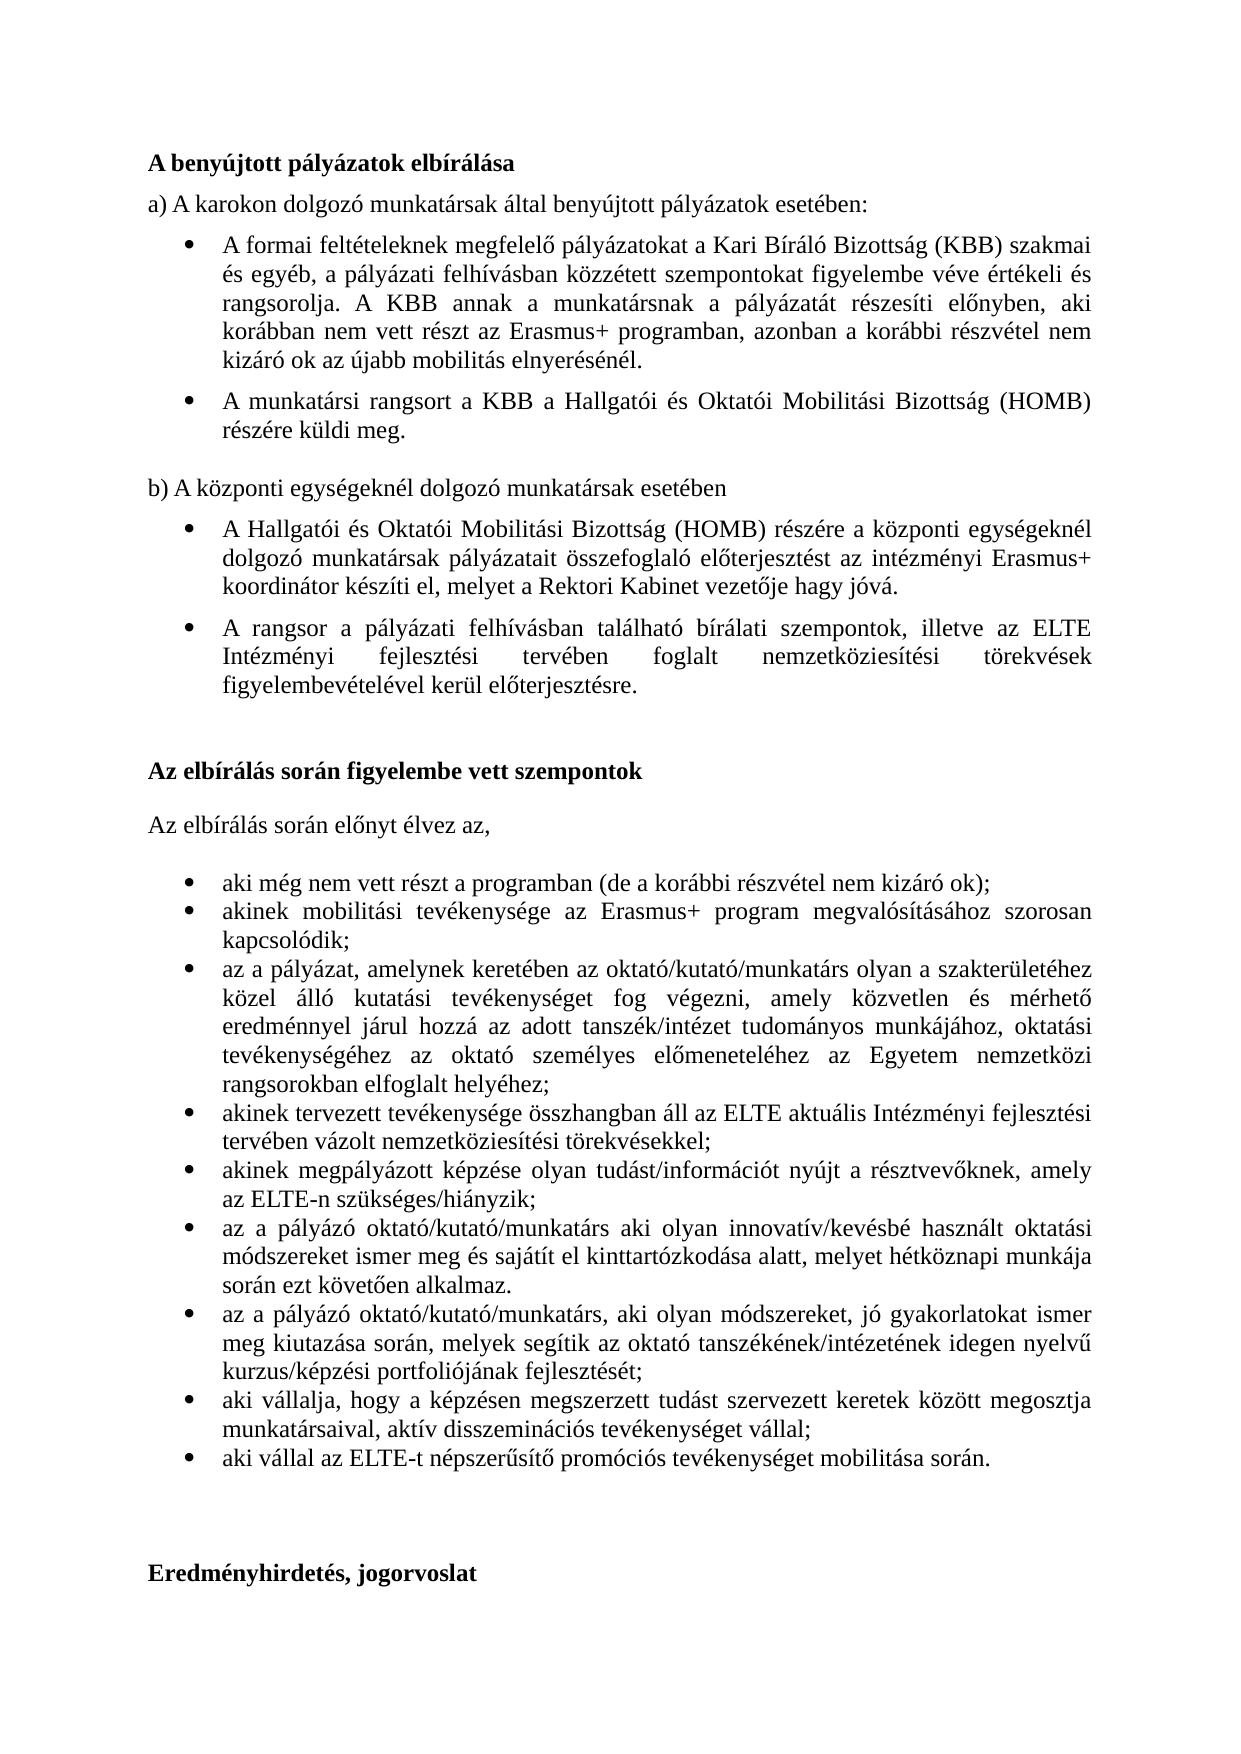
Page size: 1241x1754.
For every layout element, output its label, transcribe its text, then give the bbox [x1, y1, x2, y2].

text Az elbírálás során előnyt élvez az, [148, 810, 1093, 839]
list aki vállal az ELTE-t népszerűsítő promóciós tevékenységet mobilitása során. [185, 1443, 1093, 1471]
list az a pályázó oktató/kutató/munkatárs, aki olyan módszereket, jó gyakorlatokat ismer meg kiutazása során, melyek segítik az oktató tanszékének/intézetének idegen nyelvű kurzus/képzési portfoliójának fejlesztését; [185, 1299, 1093, 1385]
list A rangsor a pályázati felhívásban található bírálati szempontok, illetve az ELTE Intézményi fejlesztési tervében foglalt nemzetköziesítési törekvések figyelembevételével kerül előterjesztésre. [185, 613, 1093, 699]
text a) A karokon dolgozó munkatársak által benyújtott pályázatok esetében: [148, 189, 1093, 218]
list A Hallgatói és Oktatói Mobilitási Bizottság (HOMB) részére a központi egységeknél dolgozó munkatársak pályázatait összefoglaló előterjesztést az intézményi Erasmus+ koordinátor készíti el, melyet a Rektori Kabinet vezetője hagy jóvá. [185, 514, 1093, 600]
list A formai feltételeknek megfelelő pályázatokat a Kari Bíráló Bizottság (KBB) szakmai és egyéb, a pályázati felhívásban közzétett szempontokat figyelembe véve értékeli és rangsorolja. A KBB annak a munkatársnak a pályázatát részesíti előnyben, aki korábban nem vett részt az Erasmus+ programban, azonban a korábbi részvétel nem kizáró ok az újabb mobilitás elnyerésénél. [185, 230, 1093, 374]
list az a pályázat, amelynek keretében az oktató/kutató/munkatárs olyan a szakterületéhez közel álló kutatási tevékenységet fog végezni, amely közvetlen és mérhető eredménnyel járul hozzá az adott tanszék/intézet tudományos munkájához, oktatási tevékenységéhez az oktató személyes előmeneteléhez az Egyetem nemzetközi rangsorokban elfoglalt helyéhez; [185, 954, 1093, 1098]
list aki vállalja, hogy a képzésen megszerzett tudást szervezett keretek között megosztja munkatársaival, aktív disszeminációs tevékenységet vállal; [185, 1385, 1093, 1443]
list az a pályázó oktató/kutató/munkatárs aki olyan innovatív/kevésbé használt oktatási módszereket ismer meg és sajátít el kinttartózkodása alatt, melyet hétköznapi munkája során ezt követően alkalmaz. [185, 1213, 1093, 1299]
list akinek megpályázott képzése olyan tudást/információt nyújt a résztvevőknek, amely az ELTE-n szükséges/hiányzik; [185, 1155, 1093, 1213]
list A munkatársi rangsort a KBB a Hallgatói és Oktatói Mobilitási Bizottság (HOMB) részére küldi meg. [185, 386, 1093, 444]
text Eredményhirdetés, jogorvoslat [148, 1558, 1093, 1586]
list akinek mobilitási tevékenysége az Erasmus+ program megvalósításához szorosan kapcsolódik; [185, 896, 1093, 954]
list aki még nem vett részt a programban (de a korábbi részvétel nem kizáró ok); [185, 868, 1093, 896]
text Az elbírálás során figyelembe vett szempontok [148, 756, 1093, 785]
text b) A központi egységeknél dolgozó munkatársak esetében [148, 473, 1093, 501]
text A benyújtott pályázatok elbírálása [148, 148, 1093, 176]
list akinek tervezett tevékenysége összhangban áll az ELTE aktuális Intézményi fejlesztési tervében vázolt nemzetköziesítési törekvésekkel; [185, 1098, 1093, 1155]
